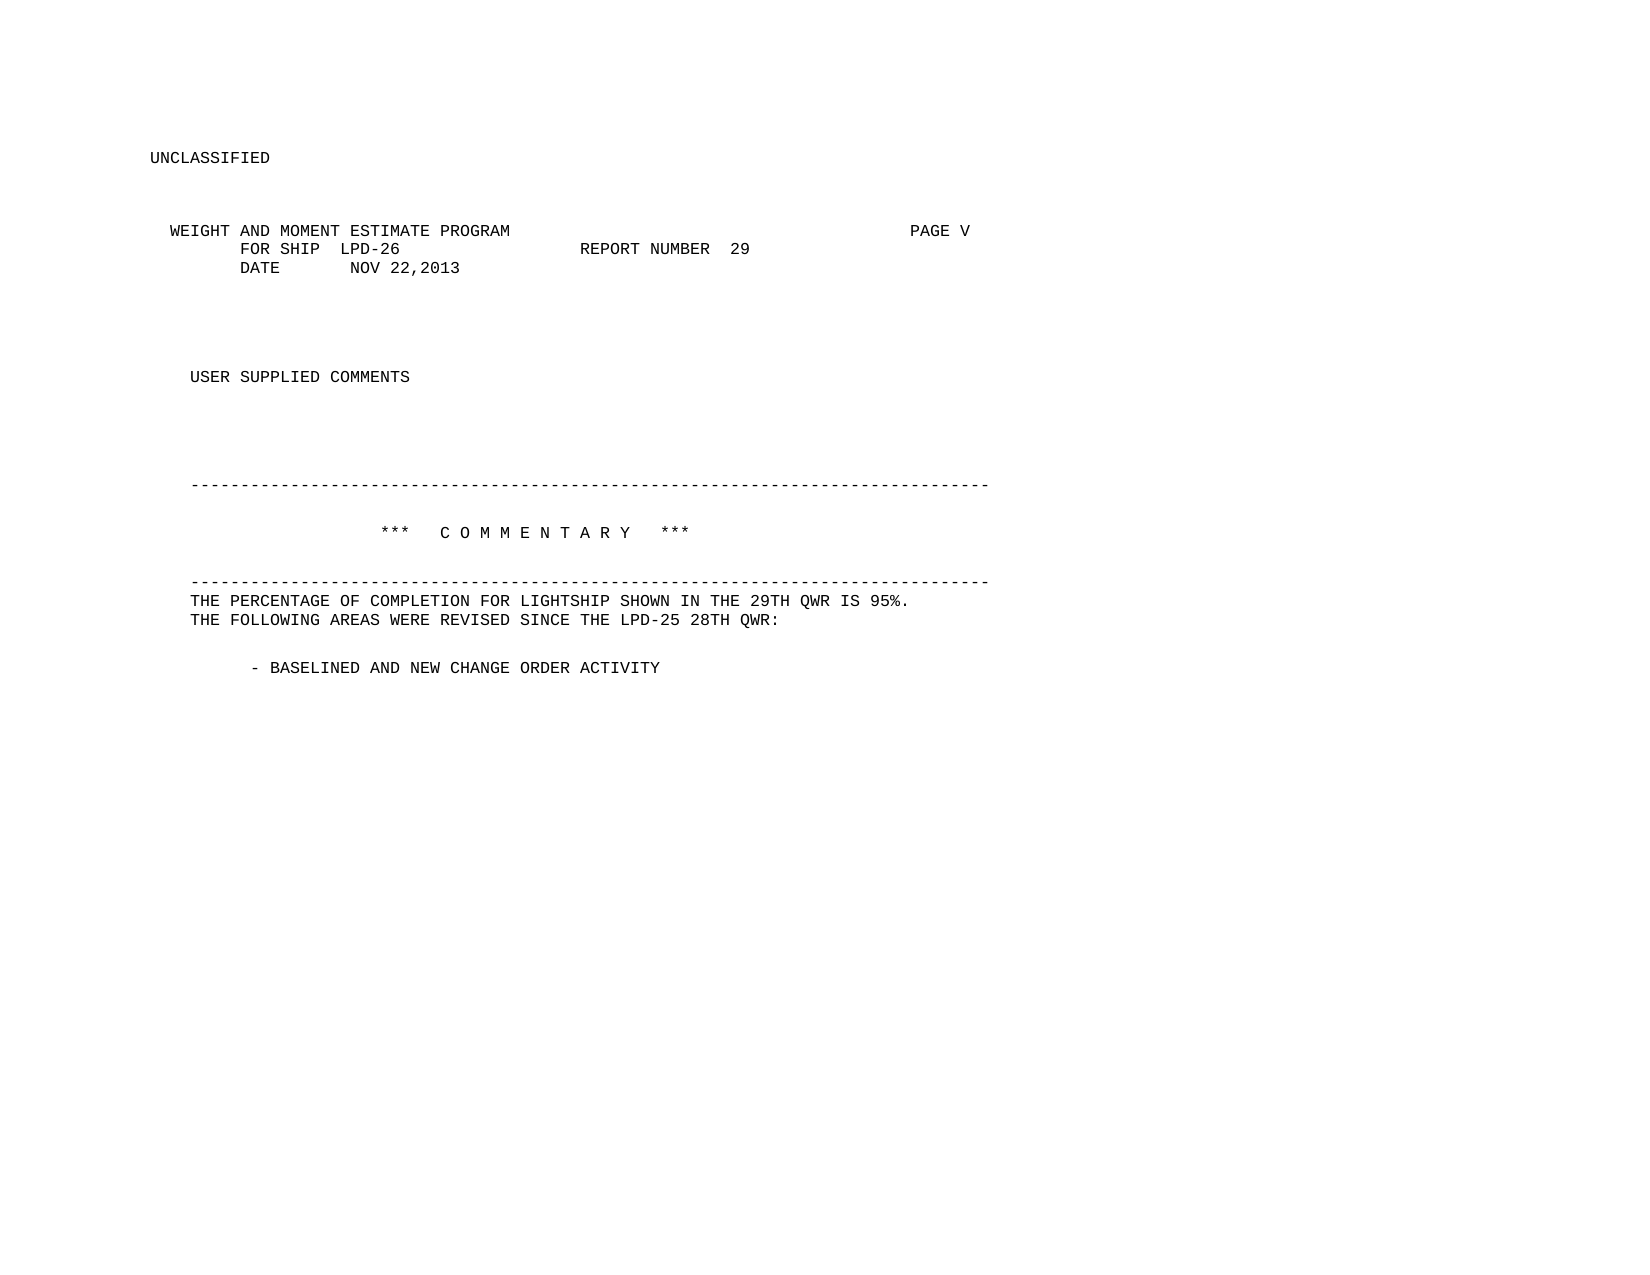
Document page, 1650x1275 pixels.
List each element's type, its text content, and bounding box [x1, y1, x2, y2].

text - BASELINED AND NEW CHANGE ORDER ACTIVITY [150, 660, 1500, 679]
text UNCLASSIFIED UNCLASSIFIED [150, 150, 1500, 169]
text USER SUPPLIED COMMENTS [150, 368, 1500, 387]
text -------------------------------------------------------------------------------- [150, 476, 1500, 495]
text FOR SHIP LPD-26 REPORT NUMBER 29 [150, 241, 1500, 260]
text THE FOLLOWING AREAS WERE REVISED SINCE THE LPD-25 28TH QWR: [150, 611, 1500, 630]
text THE PERCENTAGE OF COMPLETION FOR LIGHTSHIP SHOWN IN THE 29TH QWR IS 95%. [150, 593, 1500, 611]
text DATE NOV 22,2013 [150, 260, 1500, 279]
text WEIGHT AND MOMENT ESTIMATE PROGRAM PAGE V [150, 222, 1500, 241]
text -------------------------------------------------------------------------------- [150, 574, 1500, 593]
text *** C O M M E N T A R Y *** [150, 525, 1500, 544]
